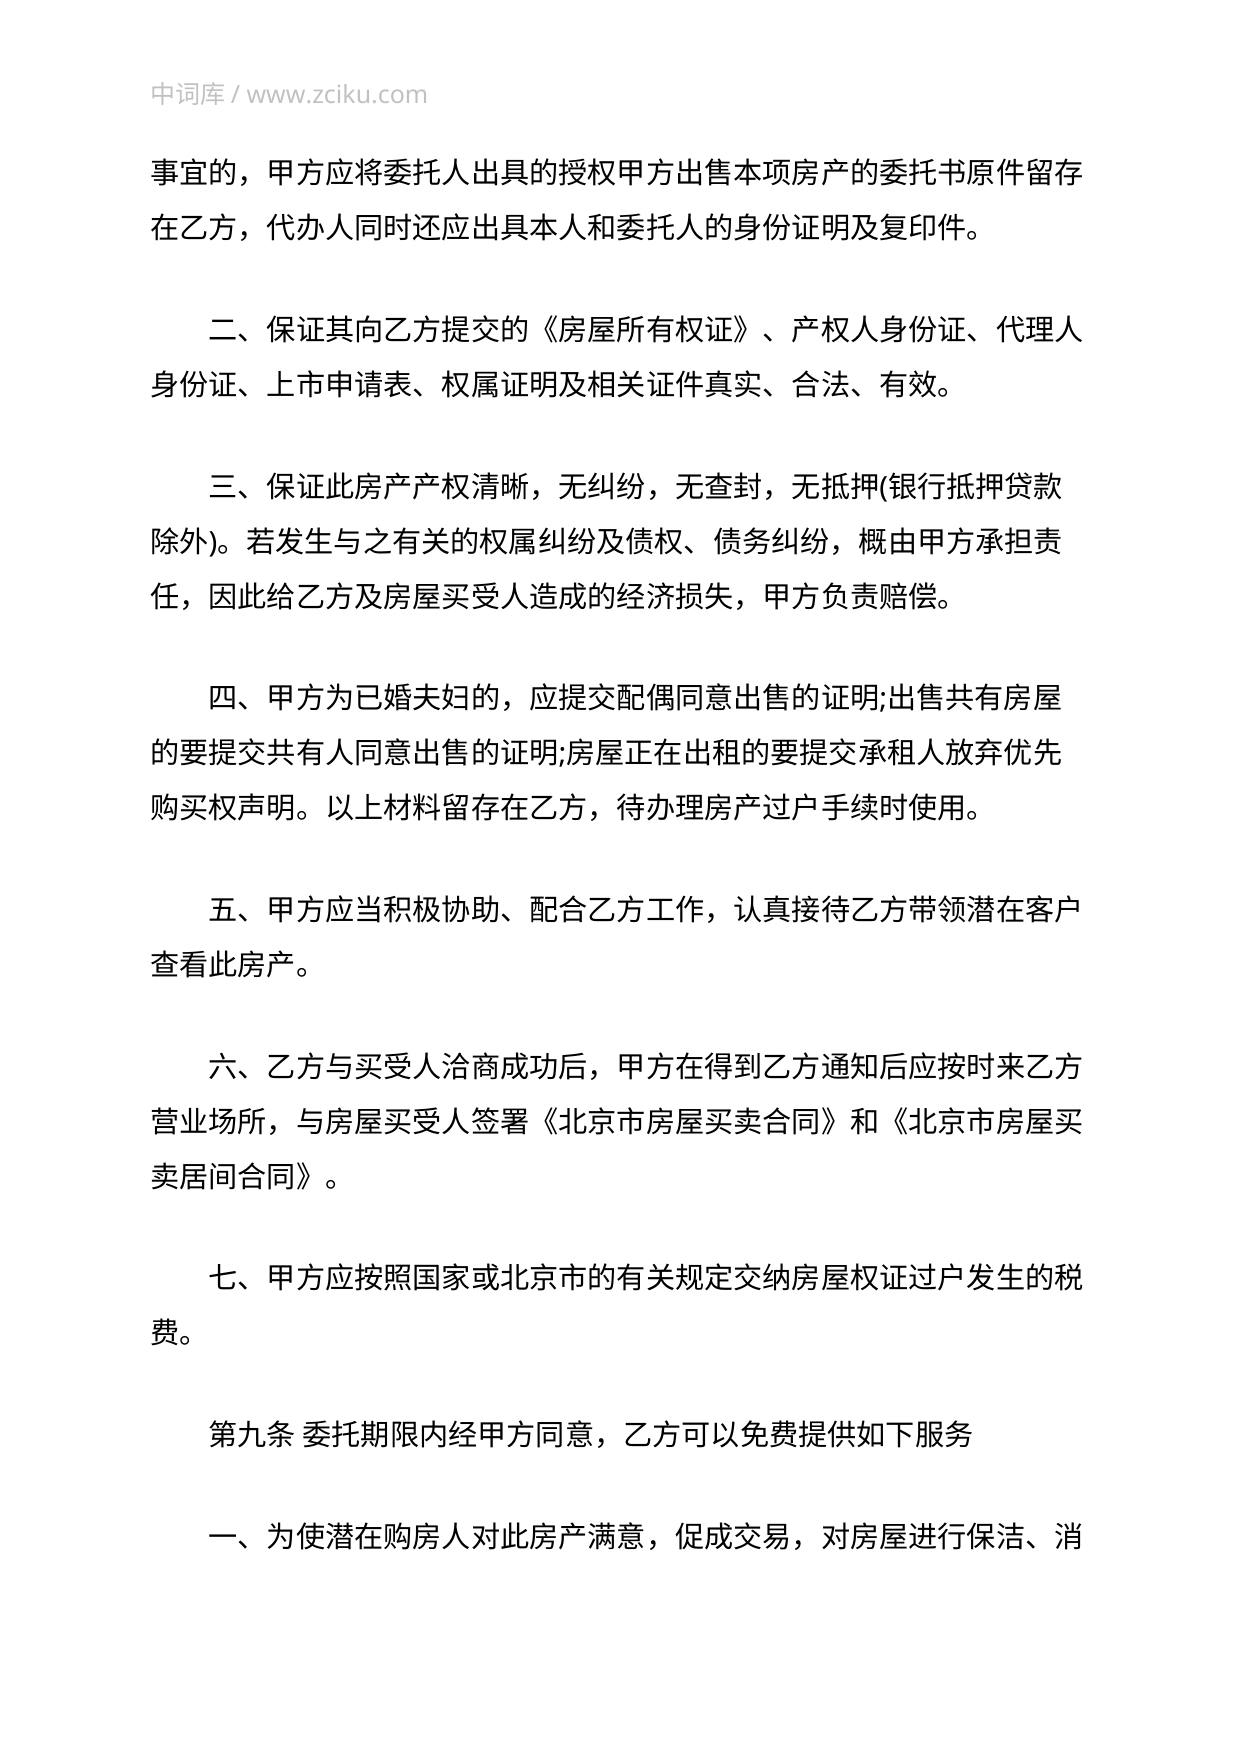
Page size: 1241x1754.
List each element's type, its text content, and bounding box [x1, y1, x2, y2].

text 二、保证其向乙方提交的《房屋所有权证》、产权人身份证、代理人身份证、上市申请表、权属证明及相关证件真实、合法、有效。 [150, 307, 1090, 404]
text 六、乙方与买受人洽商成功后，甲方在得到乙方通知后应按时来乙方营业场所，与房屋买受人签署《北京市房屋买卖合同》和《北京市房屋买卖居间合同》。 [150, 1043, 1090, 1196]
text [150, 1513, 1090, 1556]
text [150, 150, 1090, 247]
text 三、保证此房产产权清晰，无纠纷，无查封，无抵押(银行抵押贷款除外)。若发生与之有关的权属纠纷及债权、债务纠纷，概由甲方承担责任，因此给乙方及房屋买受人造成的经济损失，甲方负责赔偿。 [150, 463, 1090, 616]
text 第九条 委托期限内经甲方同意，乙方可以免费提供如下服务 [150, 1412, 1090, 1454]
text 五、甲方应当积极协助、配合乙方工作，认真接待乙方带领潜在客户查看此房产。 [150, 887, 1090, 984]
text 七、甲方应按照国家或北京市的有关规定交纳房屋权证过户发生的税费。 [150, 1255, 1090, 1352]
text 四、甲方为已婚夫妇的，应提交配偶同意出售的证明;出售共有房屋的要提交共有人同意出售的证明;房屋正在出租的要提交承租人放弃优先购买权声明。以上材料留存在乙方，待办理房产过户手续时使用。 [150, 675, 1090, 827]
